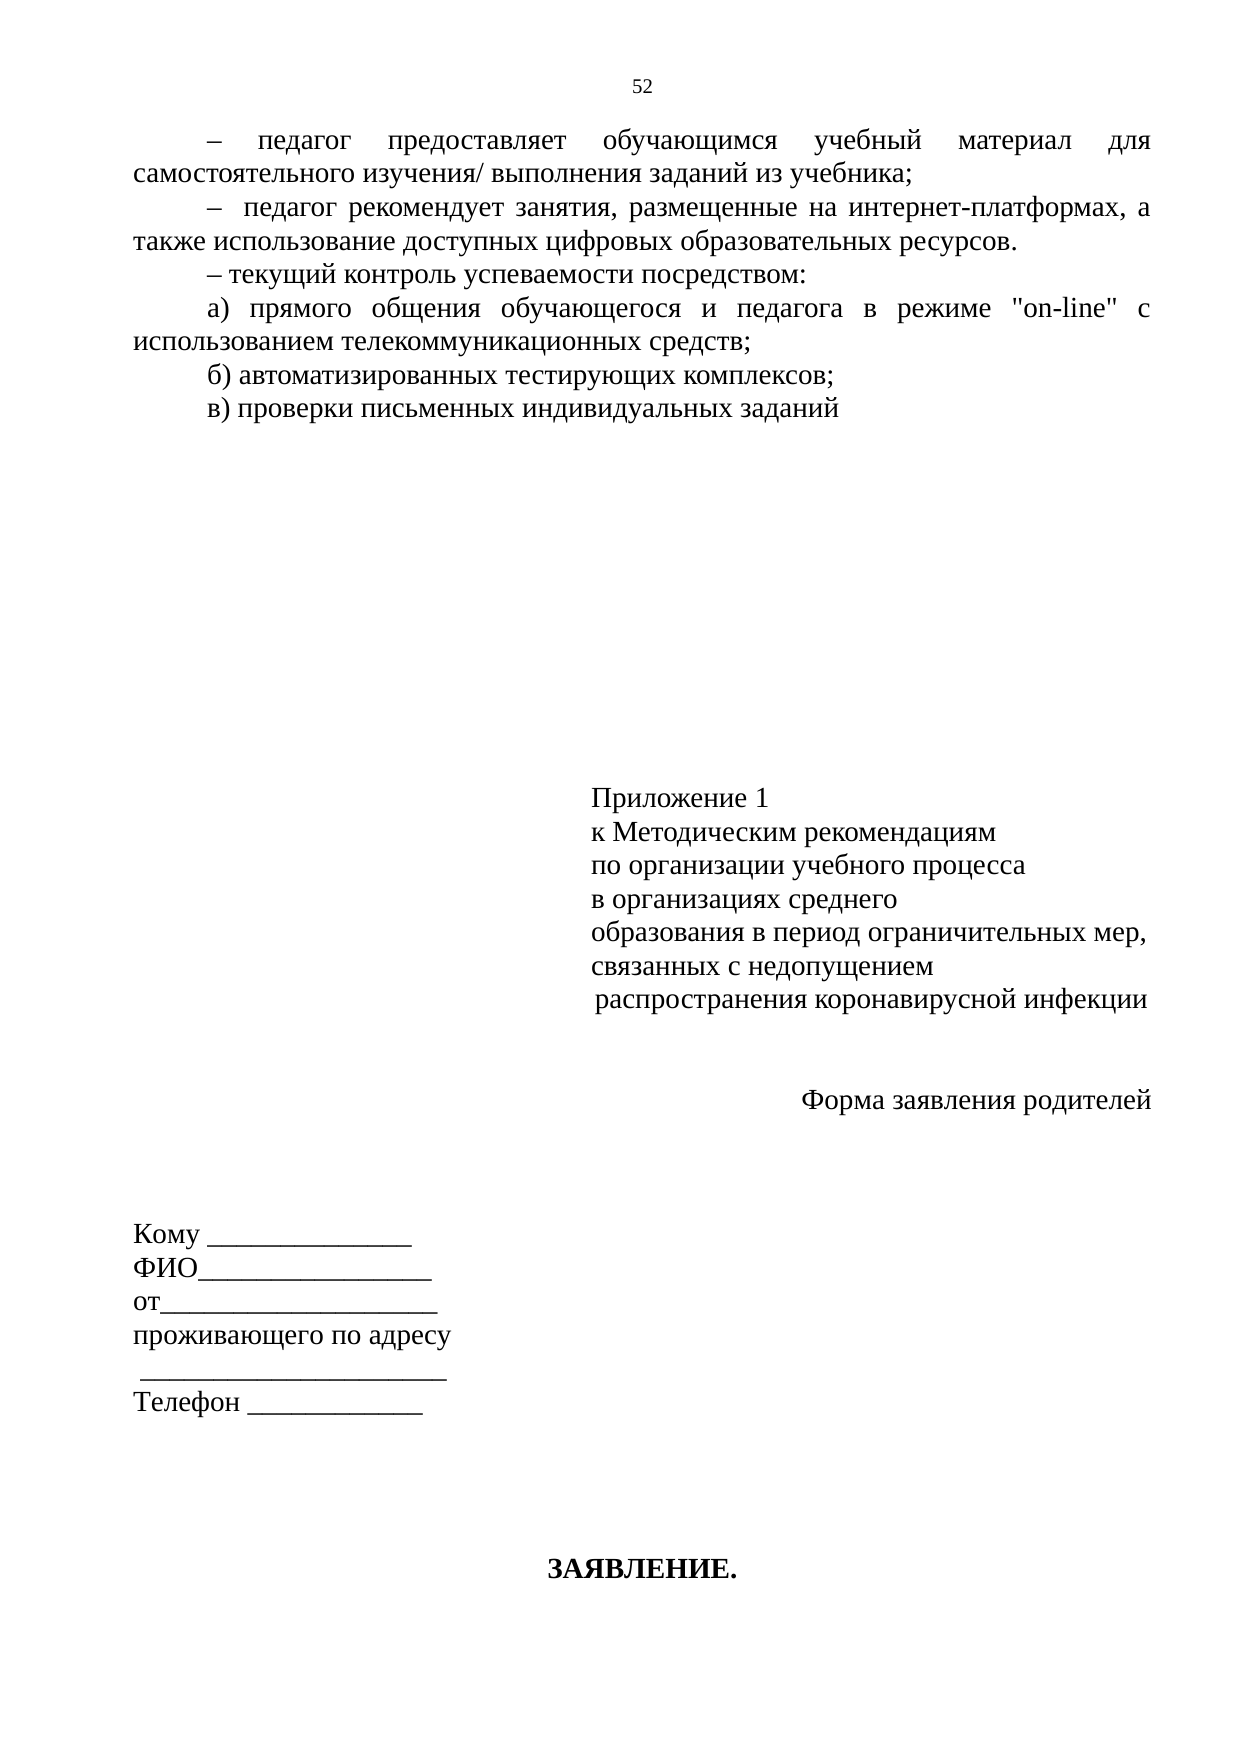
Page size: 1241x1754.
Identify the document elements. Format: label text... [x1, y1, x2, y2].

text связанных с недопущением [133, 948, 1152, 981]
text – педагог предоставляет обучающимся учебный материал для самостоятельного изучения/ выполнения заданий из учебника; [133, 122, 1152, 189]
text Приложение 1 [133, 780, 1152, 814]
text _____________________ [133, 1350, 1152, 1384]
text а) прямого общения обучающегося и педагога в режиме "on-line" с использованием телекоммуникационных средств; [133, 290, 1152, 357]
text ФИО________________ [133, 1250, 1152, 1283]
text к Методическим рекомендациям [133, 814, 1152, 847]
text – педагог рекомендует занятия, размещенные на интернет-платформах, а также использование доступных цифровых образовательных ресурсов. [133, 189, 1152, 256]
text – текущий контроль успеваемости посредством: [133, 256, 1152, 290]
text проживающего по адресу [133, 1317, 1152, 1350]
text в организациях среднего [133, 881, 1152, 914]
text образования в период ограничительных мер, [133, 914, 1152, 948]
text Телефон ____________ [133, 1384, 1152, 1417]
text в) проверки письменных индивидуальных заданий [133, 390, 1152, 424]
text Форма заявления родителей [133, 1082, 1152, 1116]
text от___________________ [133, 1283, 1152, 1317]
text б) автоматизированных тестирующих комплексов; [133, 357, 1152, 390]
text по организации учебного процесса [133, 847, 1152, 881]
text ЗАЯВЛЕНИЕ. [133, 1552, 1152, 1585]
list распространения коронавирусной инфекции [133, 981, 1152, 1015]
text Кому ______________ [133, 1216, 1152, 1250]
